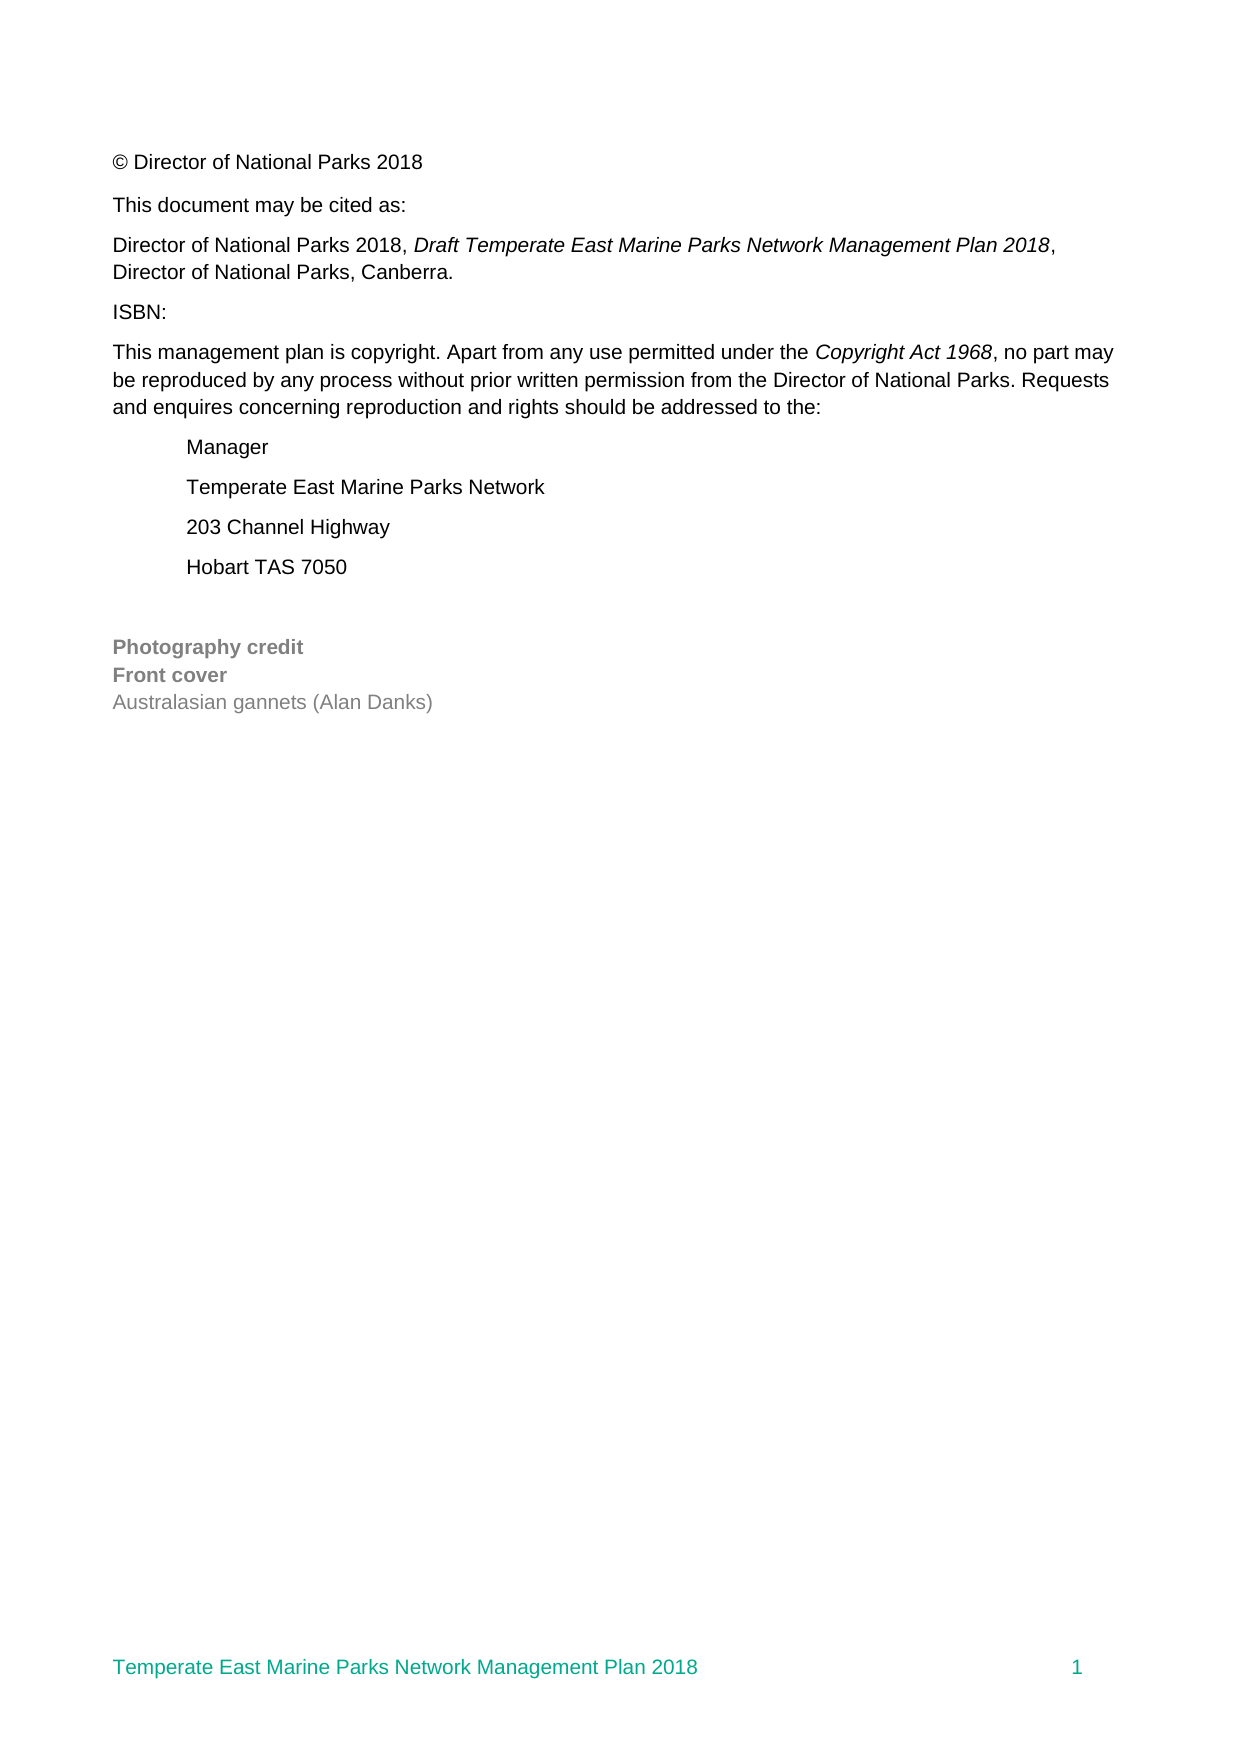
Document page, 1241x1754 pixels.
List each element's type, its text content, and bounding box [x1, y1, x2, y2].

text Front cover [112, 662, 1128, 686]
text Photography credit [112, 635, 1128, 659]
text Director of National Parks 2018, Draft Temperate East Marine Parks Network Management Plan 2018, Director of National Parks, Canberra. [112, 232, 1128, 284]
text ISBN: [112, 300, 1128, 324]
text Hobart TAS 7050 [186, 555, 1128, 579]
text Temperate East Marine Parks Network [186, 475, 1128, 499]
text Manager [186, 435, 1128, 459]
text Australasian gannets (Alan Danks) [112, 690, 1128, 714]
text This management plan is copyright. Apart from any use permitted under the Copyright Act 1968, no part may be reproduced by any process without prior written permission from the Director of National Parks. Requests and enquires concerning reproduction and rights should be addressed to the: [112, 340, 1128, 419]
text 203 Channel Highway [186, 515, 1128, 539]
text This document may be cited as: [112, 192, 1128, 216]
text © Director of National Parks 2018 [112, 150, 1128, 174]
